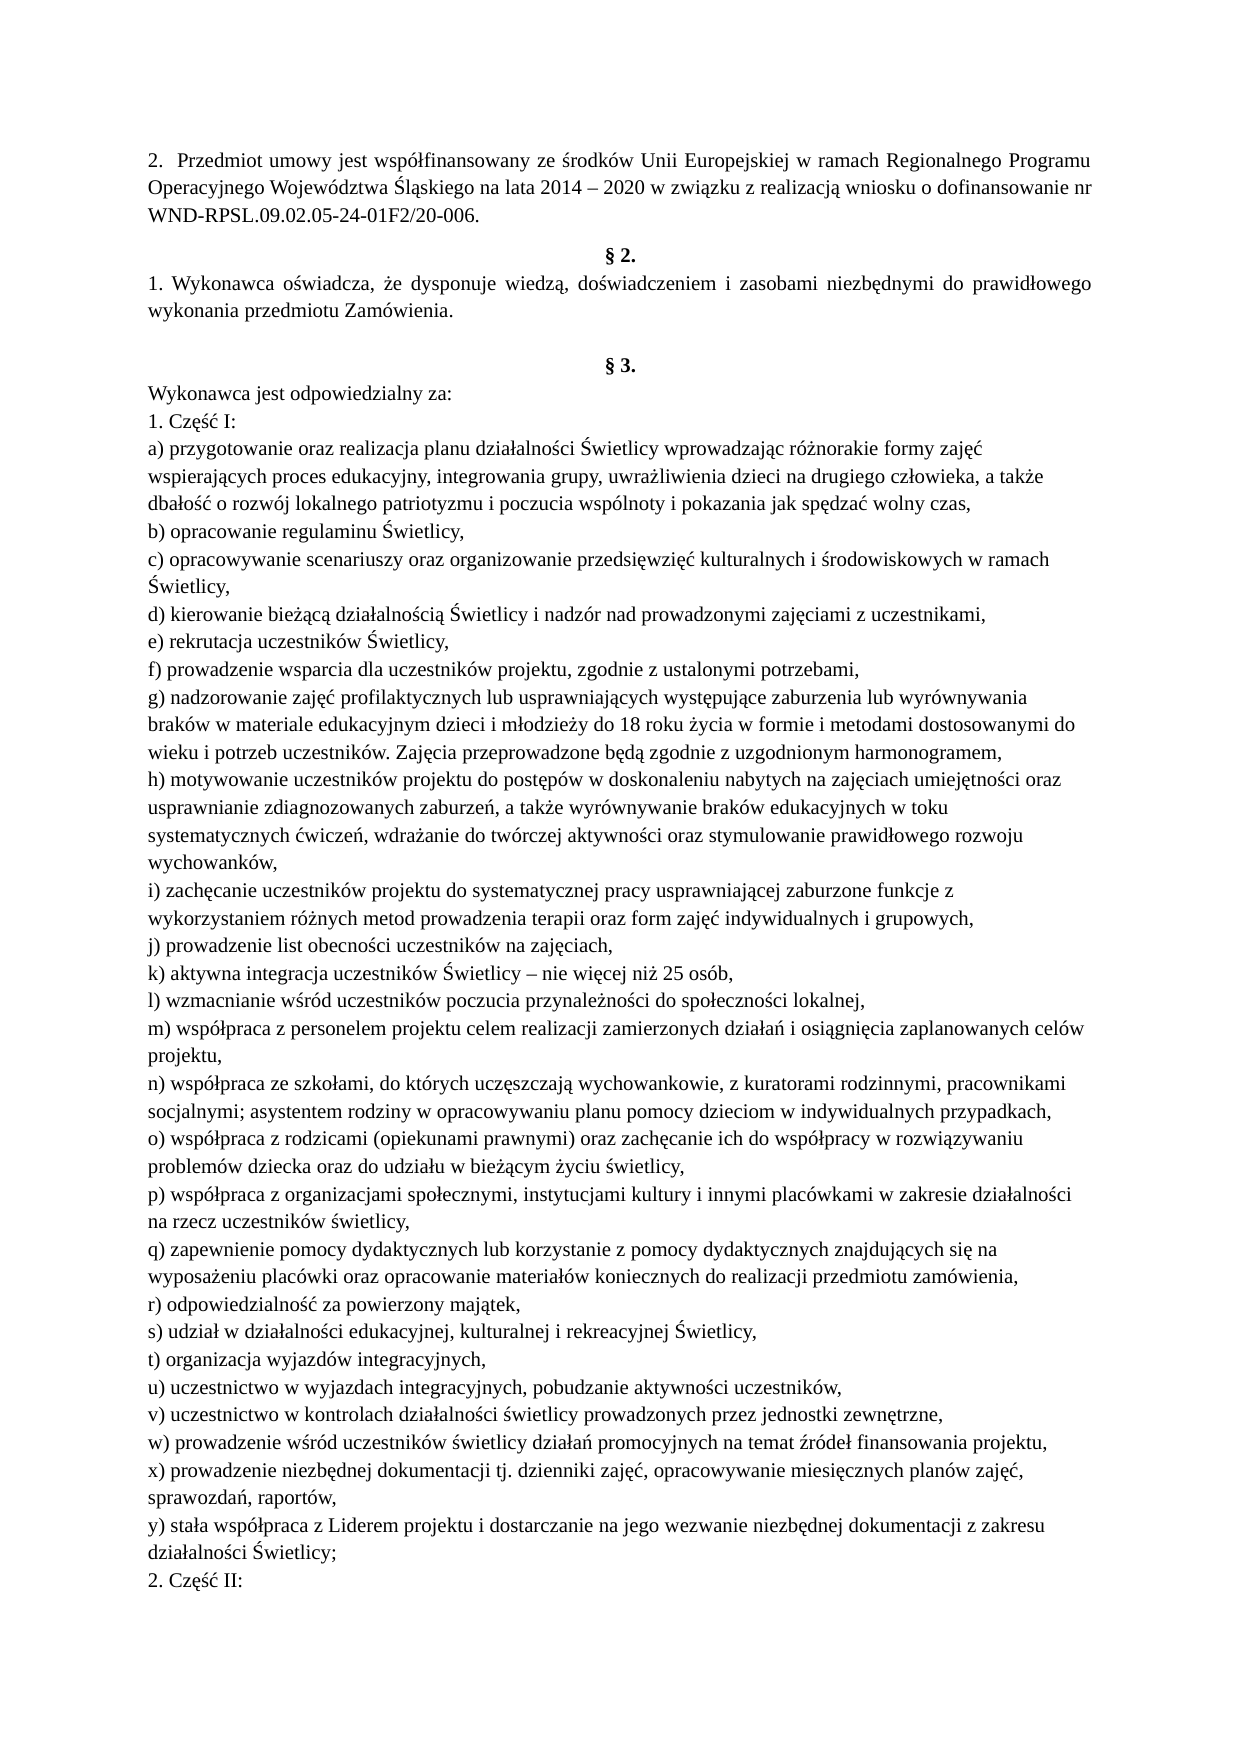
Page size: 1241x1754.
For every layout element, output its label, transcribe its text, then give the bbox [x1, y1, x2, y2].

text e) rekrutacja uczestników Świetlicy, [148, 629, 1093, 653]
text Wykonawca jest odpowiedzialny za: [148, 381, 1093, 405]
text g) nadzorowanie zajęć profilaktycznych lub usprawniających występujące zaburzenia lub wyrównywania braków w materiale edukacyjnym dzieci i młodzieży do 18 roku życia w formie i metodami dostosowanymi do wieku i potrzeb uczestników. Zajęcia przeprowadzone będą zgodnie z uzgodnionym harmonogramem, [148, 684, 1093, 764]
text q) zapewnienie pomocy dydaktycznych lub korzystanie z pomocy dydaktycznych znajdujących się na wyposażeniu placówki oraz opracowanie materiałów koniecznych do realizacji przedmiotu zamówienia, [148, 1237, 1093, 1288]
text x) prowadzenie niezbędnej dokumentacji tj. dzienniki zajęć, opracowywanie miesięcznych planów zajęć, sprawozdań, raportów, [148, 1457, 1093, 1509]
text t) organizacja wyjazdów integracyjnych, [148, 1347, 1093, 1371]
text j) prowadzenie list obecności uczestników na zajęciach, [148, 933, 1093, 957]
text o) współpraca z rodzicami (opiekunami prawnymi) oraz zachęcanie ich do współpracy w rozwiązywaniu problemów dziecka oraz do udziału w bieżącym życiu świetlicy, [148, 1126, 1093, 1178]
text d) kierowanie bieżącą działalnością Świetlicy i nadzór nad prowadzonymi zajęciami z uczestnikami, [148, 602, 1093, 626]
text l) wzmacnianie wśród uczestników poczucia przynależności do społeczności lokalnej, [148, 988, 1093, 1012]
text 2. Część II: [148, 1568, 1093, 1592]
text w) prowadzenie wśród uczestników świetlicy działań promocyjnych na temat źródeł finansowania projektu, [148, 1430, 1093, 1454]
text s) udział w działalności edukacyjnej, kulturalnej i rekreacyjnej Świetlicy, [148, 1319, 1093, 1343]
text r) odpowiedzialność za powierzony majątek, [148, 1292, 1093, 1316]
text u) uczestnictwo w wyjazdach integracyjnych, pobudzanie aktywności uczestników, [148, 1375, 1093, 1399]
text h) motywowanie uczestników projektu do postępów w doskonaleniu nabytych na zajęciach umiejętności oraz usprawnianie zdiagnozowanych zaburzeń, a także wyrównywanie braków edukacyjnych w toku systematycznych ćwiczeń, wdrażanie do twórczej aktywności oraz stymulowanie prawidłowego rozwoju wychowanków, [148, 767, 1093, 874]
text i) zachęcanie uczestników projektu do systematycznej pracy usprawniającej zaburzone funkcje z wykorzystaniem różnych metod prowadzenia terapii oraz form zajęć indywidualnych i grupowych, [148, 878, 1093, 929]
text y) stała współpraca z Liderem projektu i dostarczanie na jego wezwanie niezbędnej dokumentacji z zakresu działalności Świetlicy; [148, 1513, 1093, 1564]
text m) współpraca z personelem projektu celem realizacji zamierzonych działań i osiągnięcia zaplanowanych celów projektu, [148, 1016, 1093, 1067]
text p) współpraca z organizacjami społecznymi, instytucjami kultury i innymi placówkami w zakresie działalności na rzecz uczestników świetlicy, [148, 1181, 1093, 1233]
text a) przygotowanie oraz realizacja planu działalności Świetlicy wprowadzając różnorakie formy zajęć wspierających proces edukacyjny, integrowania grupy, uwrażliwienia dzieci na drugiego człowieka, a także dbałość o rozwój lokalnego patriotyzmu i poczucia wspólnoty i pokazania jak spędzać wolny czas, [148, 436, 1093, 515]
text 2. Przedmiot umowy jest współfinansowany ze środków Unii Europejskiej w ramach Regionalnego Programu Operacyjnego Województwa Śląskiego na lata 2014 – 2020 w związku z realizacją wniosku o dofinansowanie nr WND-RPSL.09.02.05-24-01F2/20-006. [148, 148, 1093, 227]
text 1. Część I: [148, 408, 1093, 433]
text v) uczestnictwo w kontrolach działalności świetlicy prowadzonych przez jednostki zewnętrzne, [148, 1402, 1093, 1426]
text § 3. [148, 353, 1093, 377]
text 1. Wykonawca oświadcza, że dysponuje wiedzą, doświadczeniem i zasobami niezbędnymi do prawidłowego wykonania przedmiotu Zamówienia. [148, 271, 1093, 322]
text § 2. [148, 243, 1093, 267]
text b) opracowanie regulaminu Świetlicy, [148, 519, 1093, 543]
text f) prowadzenie wsparcia dla uczestników projektu, zgodnie z ustalonymi potrzebami, [148, 657, 1093, 681]
text n) współpraca ze szkołami, do których uczęszczają wychowankowie, z kuratorami rodzinnymi, pracownikami socjalnymi; asystentem rodziny w opracowywaniu planu pomocy dzieciom w indywidualnych przypadkach, [148, 1071, 1093, 1123]
text c) opracowywanie scenariuszy oraz organizowanie przedsięwzięć kulturalnych i środowiskowych w ramach Świetlicy, [148, 547, 1093, 598]
text k) aktywna integracja uczestników Świetlicy – nie więcej niż 25 osób, [148, 961, 1093, 985]
